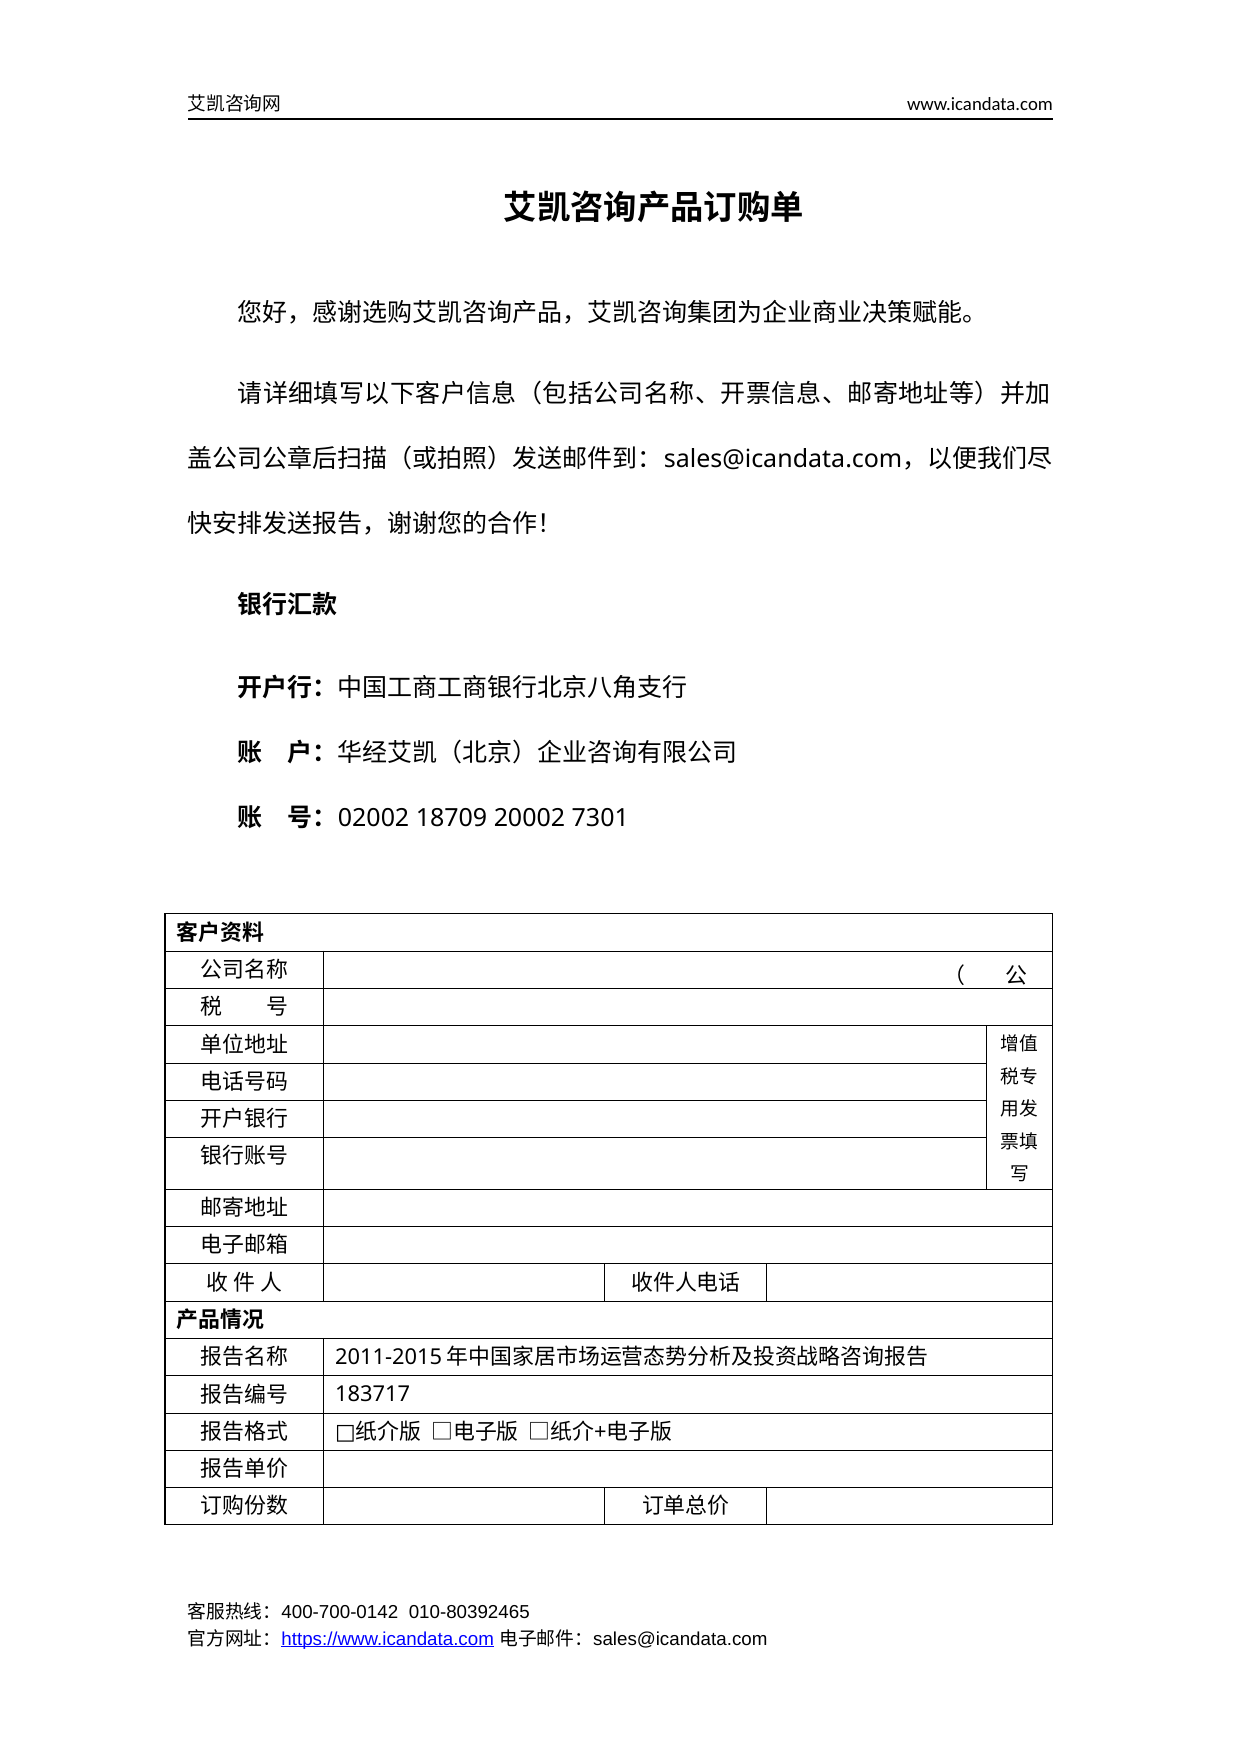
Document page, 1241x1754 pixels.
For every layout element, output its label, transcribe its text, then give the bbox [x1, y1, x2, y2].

table_cell [324, 952, 1052, 988]
table_cell [324, 1138, 986, 1189]
table_cell 银行账号 [166, 1138, 323, 1189]
table_cell 产品情况 [166, 1302, 1052, 1338]
table_cell 电话号码 [166, 1064, 323, 1100]
text 账 号：02002 18709 20002 7301 [187, 783, 1053, 848]
table_cell [324, 1227, 1052, 1263]
text 开户行：中国工商工商银行北京八角支行 [187, 653, 1053, 718]
table_cell [324, 1101, 986, 1137]
table_cell [767, 1488, 1052, 1524]
table_cell 报告格式 [166, 1414, 323, 1450]
table_cell 单位地址 [166, 1026, 323, 1062]
table_cell [324, 1064, 986, 1100]
table_cell [324, 1190, 1052, 1226]
table_cell 税 号 [166, 989, 323, 1025]
table_cell □纸介版 □电子版 □纸介+电子版 [324, 1414, 1052, 1450]
table_cell [767, 1264, 1052, 1301]
table_cell 报告编号 [166, 1376, 323, 1412]
table_cell [324, 1264, 604, 1301]
table_cell [324, 1488, 604, 1524]
table_cell [324, 989, 1052, 1025]
table_cell 报告名称 [166, 1339, 323, 1375]
text 账 户：华经艾凯（北京）企业咨询有限公司 [187, 718, 1053, 783]
table_cell 收件人电话 [605, 1264, 766, 1301]
table_cell 订购份数 [166, 1488, 323, 1524]
table_cell [324, 1451, 1052, 1487]
text 银行汇款 [187, 570, 1053, 635]
table_cell 收 件 人 [166, 1264, 323, 1301]
table_cell 订单总价 [605, 1488, 766, 1524]
text 您好，感谢选购艾凯咨询产品，艾凯咨询集团为企业商业决策赋能。 [187, 278, 1053, 343]
table_cell 电子邮箱 [166, 1227, 323, 1263]
text 请详细填写以下客户信息（包括公司名称、开票信息、邮寄地址等）并加盖公司公章后扫描（或拍照）发送邮件到：sales@icandata.com，以便我们尽快安排发送报告，谢谢您的合作！ [187, 359, 1053, 554]
table_cell 邮寄地址 [166, 1190, 323, 1226]
text 艾凯咨询产品订购单 [187, 172, 1053, 237]
table_cell 2011-2015年中国家居市场运营态势分析及投资战略咨询报告 [324, 1339, 1052, 1375]
table_cell [324, 1026, 986, 1062]
table_cell 报告单价 [166, 1451, 323, 1487]
table_header 客户资料 [166, 914, 1052, 951]
table_cell 增值税专用发票填写 [987, 1026, 1052, 1189]
table_cell 183717 [324, 1376, 1052, 1412]
table_cell 公司名称 [166, 952, 323, 988]
table_cell 开户银行 [166, 1101, 323, 1137]
